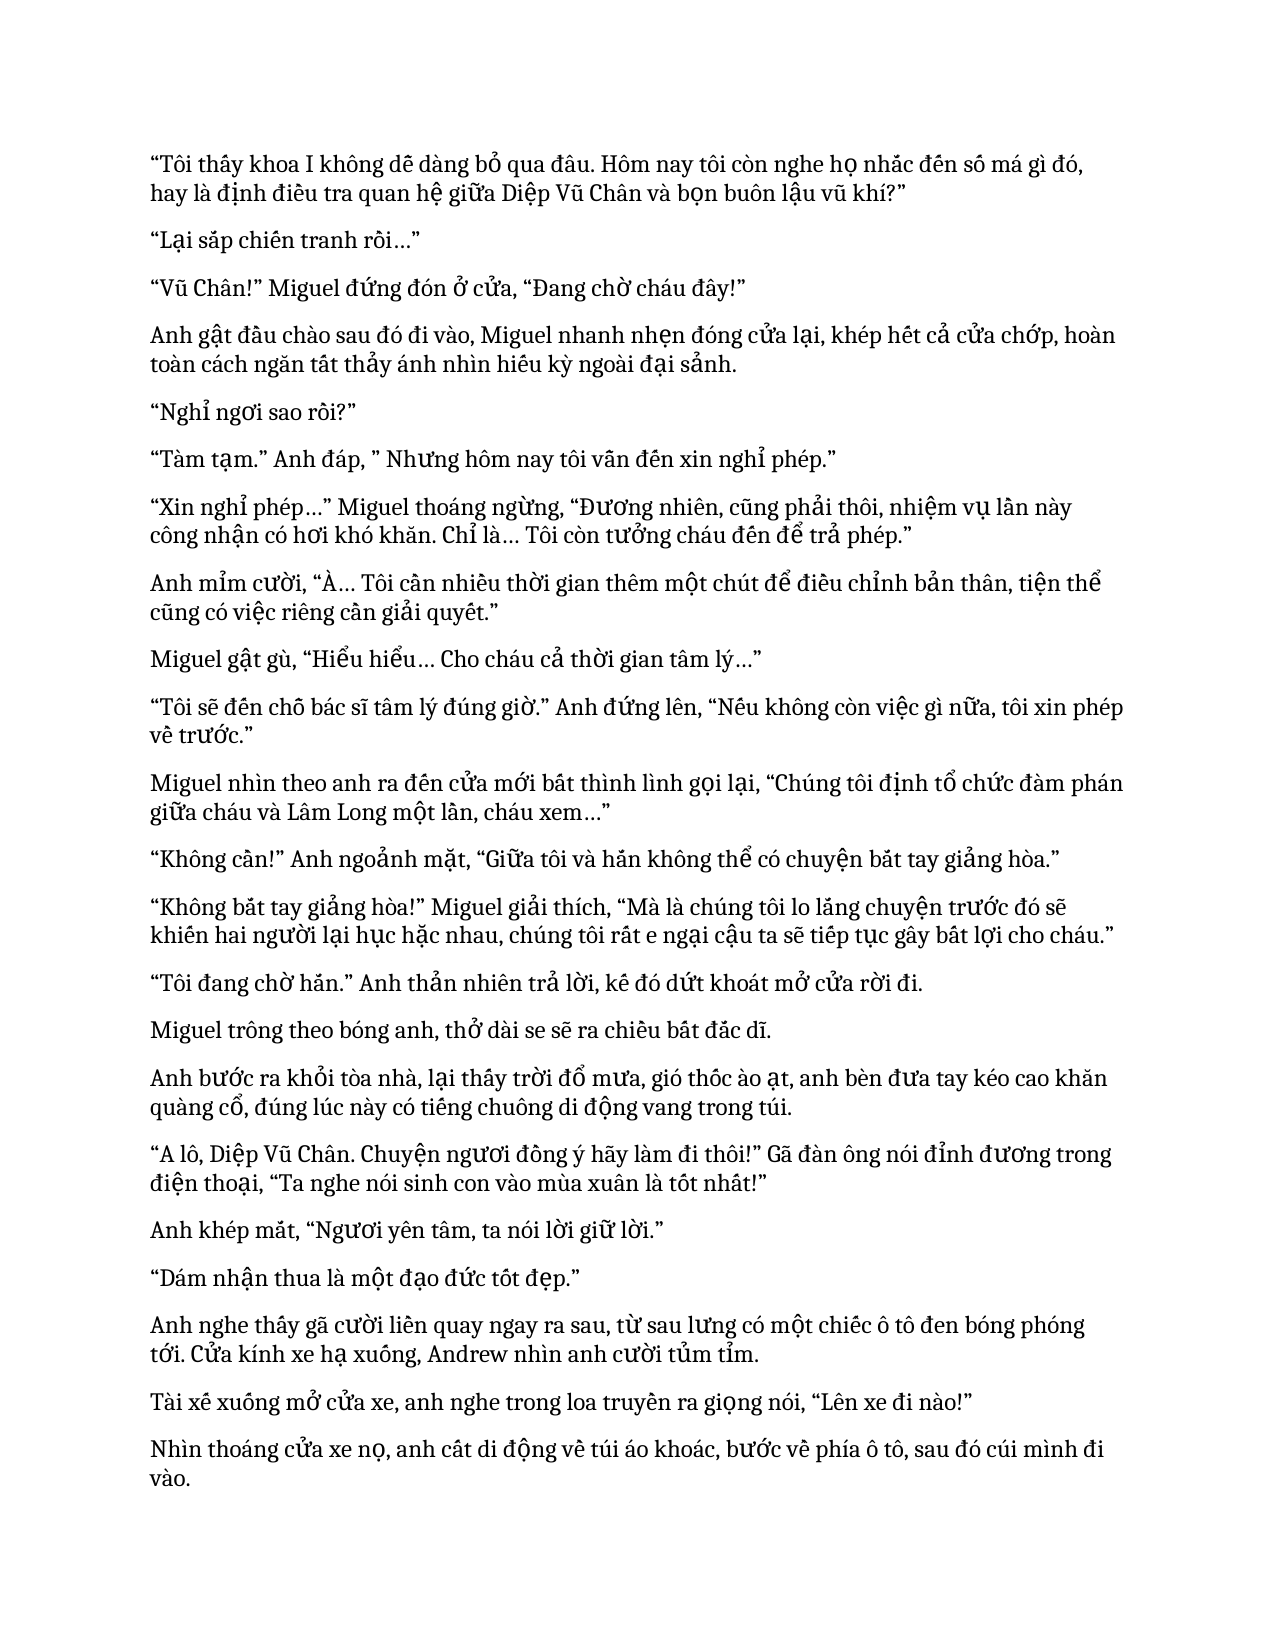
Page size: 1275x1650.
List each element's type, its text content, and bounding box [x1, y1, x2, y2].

text “Dám nhận thua là một đạo đức tốt đẹp.” [150, 1264, 1125, 1292]
text Tài xế xuống mở cửa xe, anh nghe trong loa truyền ra giọng nói, “Lên xe đi nào!” [150, 1387, 1125, 1416]
text “Nghỉ ngơi sao rồi?” [150, 397, 1125, 426]
text “Tôi sẽ đến chỗ bác sĩ tâm lý đúng giờ.” Anh đứng lên, “Nếu không còn việc gì nữa, tôi xin phép về trước.” [150, 692, 1125, 750]
text “Tôi thấy khoa I không dễ dàng bỏ qua đâu. Hôm nay tôi còn nghe họ nhắc đến số má gì đó, hay là định điều tra quan hệ giữa Diệp Vũ Chân và bọn buôn lậu vũ khí?” [150, 150, 1125, 207]
text Miguel nhìn theo anh ra đến cửa mới bất thình lình gọi lại, “Chúng tôi định tổ chức đàm phán giữa cháu và Lâm Long một lần, cháu xem…” [150, 769, 1125, 826]
text Miguel trông theo bóng anh, thở dài se sẽ ra chiều bất đắc dĩ. [150, 1016, 1125, 1045]
text Nhìn thoáng cửa xe nọ, anh cất di động về túi áo khoác, bước về phía ô tô, sau đó cúi mình đi vào. [150, 1435, 1125, 1492]
text Anh khép mắt, “Ngươi yên tâm, ta nói lời giữ lời.” [150, 1216, 1125, 1245]
text “Không bắt tay giảng hòa!” Miguel giải thích, “Mà là chúng tôi lo lắng chuyện trước đó sẽ khiến hai người lại hục hặc nhau, chúng tôi rất e ngại cậu ta sẽ tiếp tục gây bất lợi cho cháu.” [150, 892, 1125, 950]
text “Vũ Chân!” Miguel đứng đón ở cửa, “Đang chờ cháu đây!” [150, 274, 1125, 302]
text Anh gật đầu chào sau đó đi vào, Miguel nhanh nhẹn đóng cửa lại, khép hết cả cửa chớp, hoàn toàn cách ngăn tất thảy ánh nhìn hiếu kỳ ngoài đại sảnh. [150, 321, 1125, 379]
text “A lô, Diệp Vũ Chân. Chuyện ngươi đồng ý hãy làm đi thôi!” Gã đàn ông nói đỉnh đương trong điện thoại, “Ta nghe nói sinh con vào mùa xuân là tốt nhất!” [150, 1140, 1125, 1197]
text “Lại sắp chiến tranh rồi…” [150, 226, 1125, 255]
text “Tàm tạm.” Anh đáp, ” Nhưng hôm nay tôi vẫn đến xin nghỉ phép.” [150, 445, 1125, 474]
text Anh bước ra khỏi tòa nhà, lại thấy trời đổ mưa, gió thốc ào ạt, anh bèn đưa tay kéo cao khăn quàng cổ, đúng lúc này có tiếng chuông di động vang trong túi. [150, 1064, 1125, 1121]
text “Tôi đang chờ hắn.” Anh thản nhiên trả lời, kế đó dứt khoát mở cửa rời đi. [150, 969, 1125, 997]
text Anh mỉm cười, “À… Tôi cần nhiều thời gian thêm một chút để điều chỉnh bản thân, tiện thể cũng có việc riêng cần giải quyết.” [150, 569, 1125, 626]
text Anh nghe thấy gã cười liền quay ngay ra sau, từ sau lưng có một chiếc ô tô đen bóng phóng tới. Cửa kính xe hạ xuống, Andrew nhìn anh cười tủm tỉm. [150, 1311, 1125, 1369]
text Miguel gật gù, “Hiểu hiểu… Cho cháu cả thời gian tâm lý…” [150, 645, 1125, 674]
text “Không cần!” Anh ngoảnh mặt, “Giữa tôi và hắn không thể có chuyện bắt tay giảng hòa.” [150, 845, 1125, 874]
text “Xin nghỉ phép…” Miguel thoáng ngừng, “Đương nhiên, cũng phải thôi, nhiệm vụ lần này công nhận có hơi khó khăn. Chỉ là… Tôi còn tưởng cháu đến để trả phép.” [150, 492, 1125, 550]
